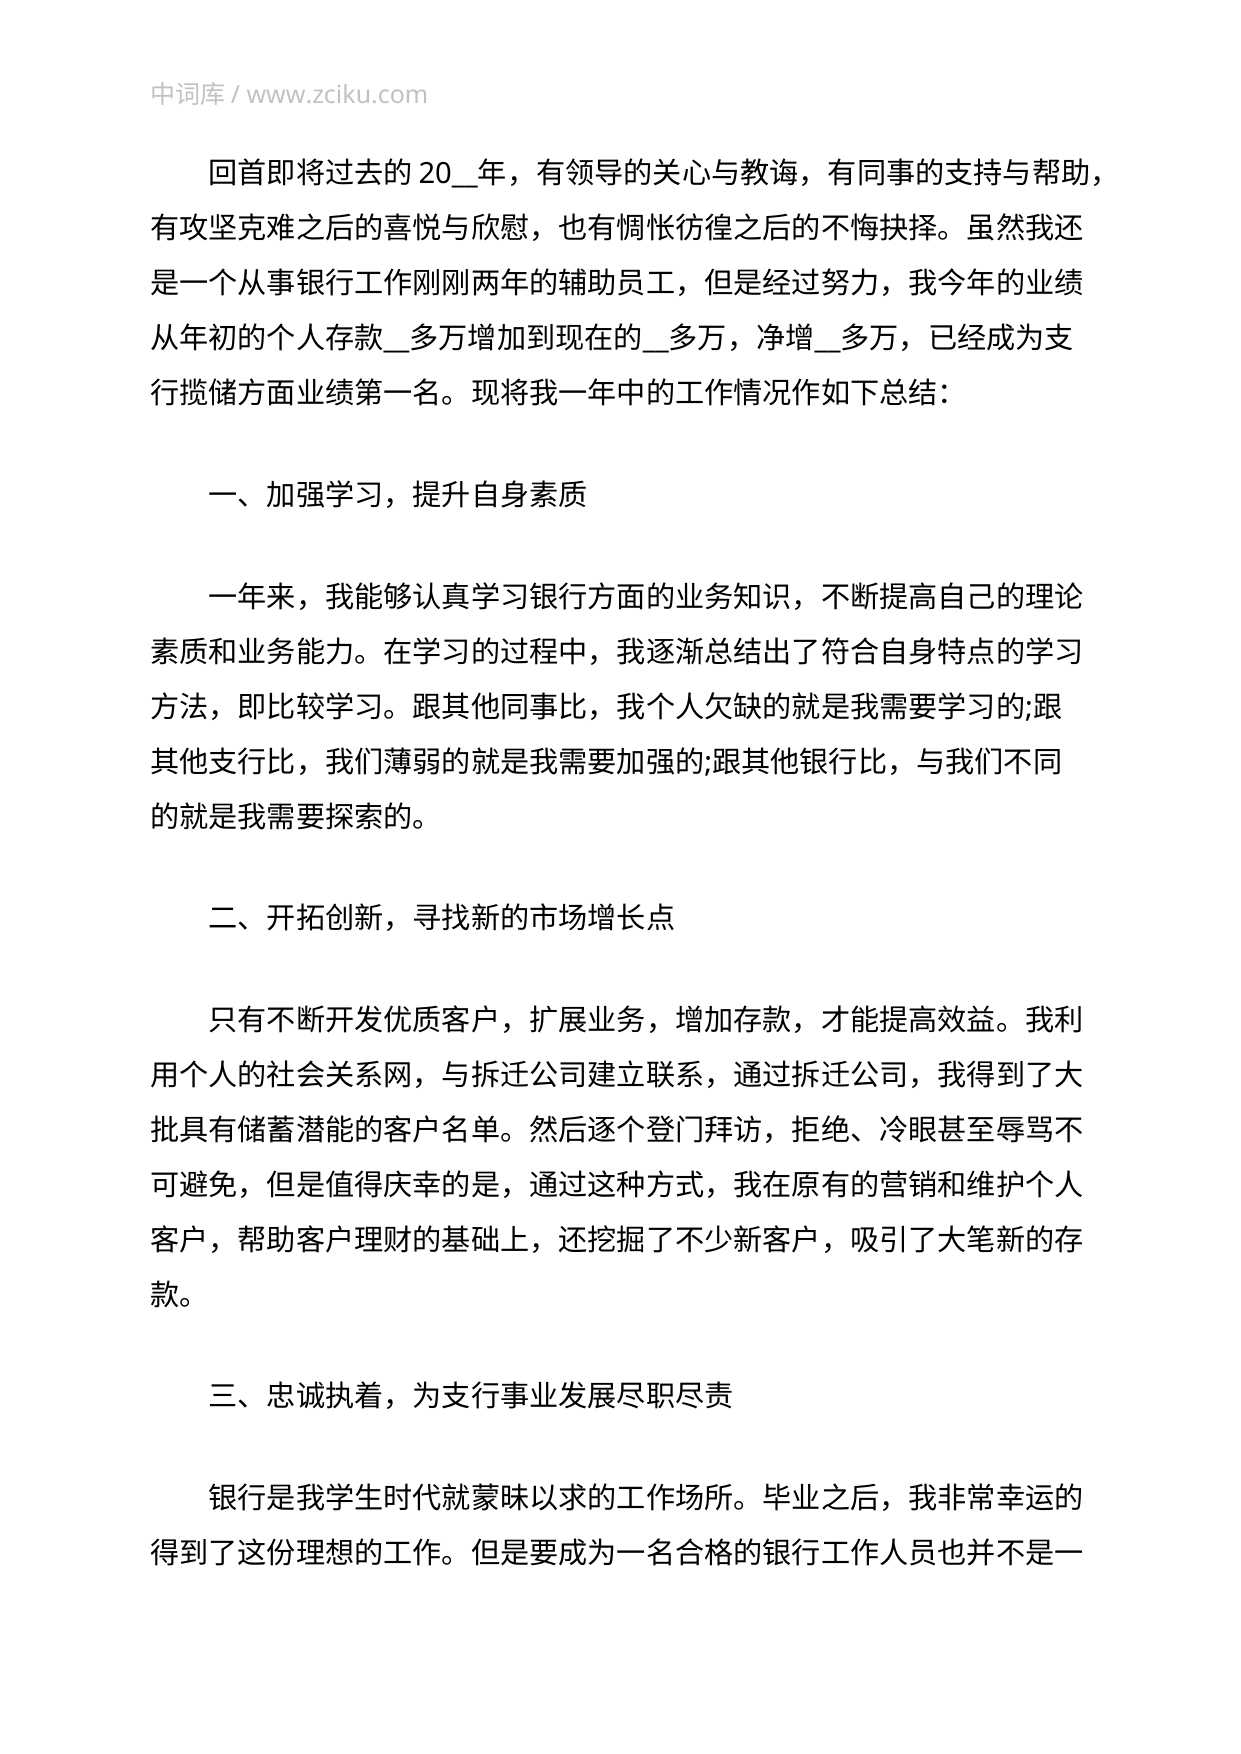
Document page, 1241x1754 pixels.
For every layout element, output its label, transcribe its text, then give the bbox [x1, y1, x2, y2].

text 二、开拓创新，寻找新的市场增长点 [150, 895, 1090, 937]
text 只有不断开发优质客户，扩展业务，增加存款，才能提高效益。我利用个人的社会关系网，与拆迁公司建立联系，通过拆迁公司，我得到了大批具有储蓄潜能的客户名单。然后逐个登门拜访，拒绝、冷眼甚至辱骂不可避免，但是值得庆幸的是，通过这种方式，我在原有的营销和维护个人客户，帮助客户理财的基础上，还挖掘了不少新客户，吸引了大笔新的存款。 [150, 997, 1090, 1313]
text 三、忠诚执着，为支行事业发展尽职尽责 [150, 1373, 1090, 1415]
text 回首即将过去的20__年，有领导的关心与教诲，有同事的支持与帮助，有攻坚克难之后的喜悦与欣慰，也有惆怅彷徨之后的不悔抉择。虽然我还是一个从事银行工作刚刚两年的辅助员工，但是经过努力，我今年的业绩从年初的个人存款__多万增加到现在的__多万，净增__多万，已经成为支行揽储方面业绩第一名。现将我一年中的工作情况作如下总结： [150, 150, 1090, 412]
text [150, 1475, 1090, 1572]
text 一、加强学习，提升自身素质 [150, 472, 1090, 514]
text 一年来，我能够认真学习银行方面的业务知识，不断提高自己的理论素质和业务能力。在学习的过程中，我逐渐总结出了符合自身特点的学习方法，即比较学习。跟其他同事比，我个人欠缺的就是我需要学习的;跟其他支行比，我们薄弱的就是我需要加强的;跟其他银行比，与我们不同的就是我需要探索的。 [150, 573, 1090, 835]
